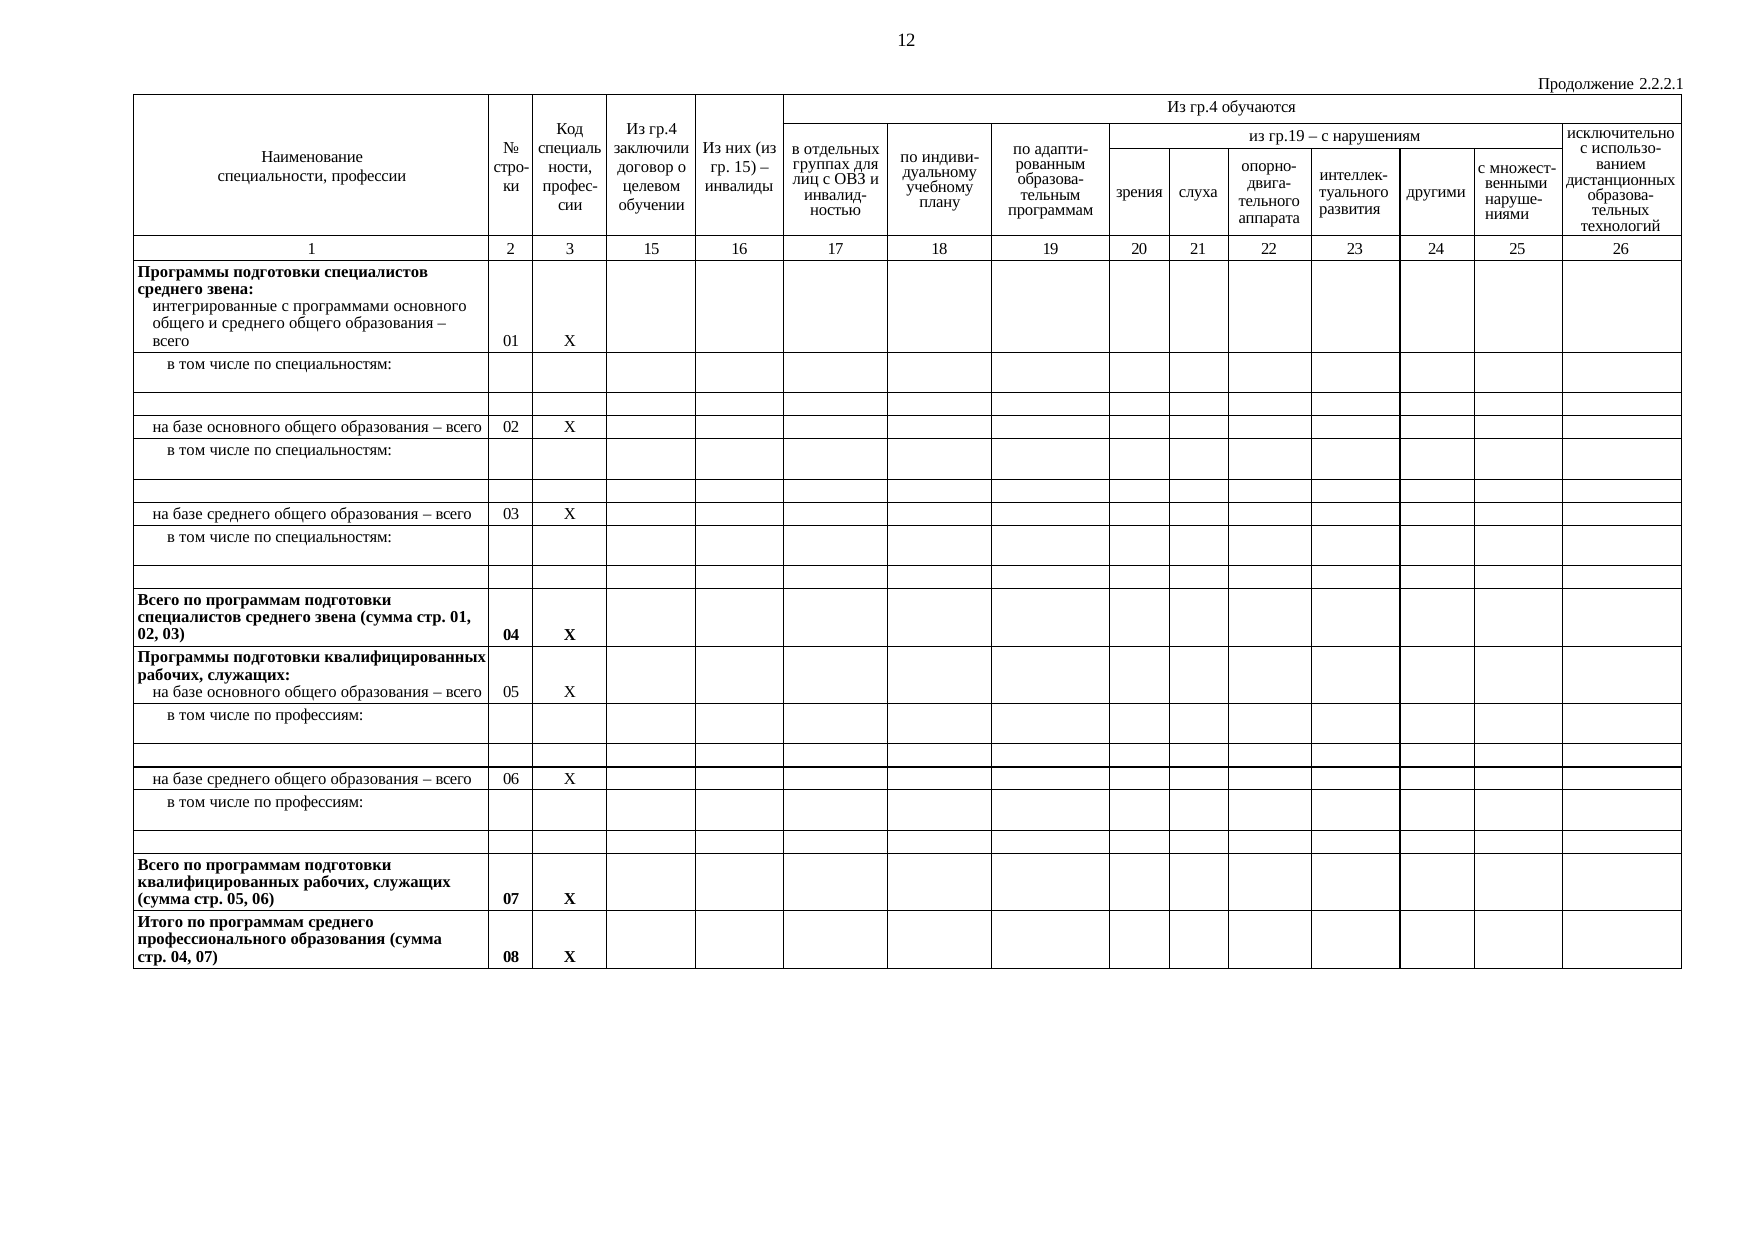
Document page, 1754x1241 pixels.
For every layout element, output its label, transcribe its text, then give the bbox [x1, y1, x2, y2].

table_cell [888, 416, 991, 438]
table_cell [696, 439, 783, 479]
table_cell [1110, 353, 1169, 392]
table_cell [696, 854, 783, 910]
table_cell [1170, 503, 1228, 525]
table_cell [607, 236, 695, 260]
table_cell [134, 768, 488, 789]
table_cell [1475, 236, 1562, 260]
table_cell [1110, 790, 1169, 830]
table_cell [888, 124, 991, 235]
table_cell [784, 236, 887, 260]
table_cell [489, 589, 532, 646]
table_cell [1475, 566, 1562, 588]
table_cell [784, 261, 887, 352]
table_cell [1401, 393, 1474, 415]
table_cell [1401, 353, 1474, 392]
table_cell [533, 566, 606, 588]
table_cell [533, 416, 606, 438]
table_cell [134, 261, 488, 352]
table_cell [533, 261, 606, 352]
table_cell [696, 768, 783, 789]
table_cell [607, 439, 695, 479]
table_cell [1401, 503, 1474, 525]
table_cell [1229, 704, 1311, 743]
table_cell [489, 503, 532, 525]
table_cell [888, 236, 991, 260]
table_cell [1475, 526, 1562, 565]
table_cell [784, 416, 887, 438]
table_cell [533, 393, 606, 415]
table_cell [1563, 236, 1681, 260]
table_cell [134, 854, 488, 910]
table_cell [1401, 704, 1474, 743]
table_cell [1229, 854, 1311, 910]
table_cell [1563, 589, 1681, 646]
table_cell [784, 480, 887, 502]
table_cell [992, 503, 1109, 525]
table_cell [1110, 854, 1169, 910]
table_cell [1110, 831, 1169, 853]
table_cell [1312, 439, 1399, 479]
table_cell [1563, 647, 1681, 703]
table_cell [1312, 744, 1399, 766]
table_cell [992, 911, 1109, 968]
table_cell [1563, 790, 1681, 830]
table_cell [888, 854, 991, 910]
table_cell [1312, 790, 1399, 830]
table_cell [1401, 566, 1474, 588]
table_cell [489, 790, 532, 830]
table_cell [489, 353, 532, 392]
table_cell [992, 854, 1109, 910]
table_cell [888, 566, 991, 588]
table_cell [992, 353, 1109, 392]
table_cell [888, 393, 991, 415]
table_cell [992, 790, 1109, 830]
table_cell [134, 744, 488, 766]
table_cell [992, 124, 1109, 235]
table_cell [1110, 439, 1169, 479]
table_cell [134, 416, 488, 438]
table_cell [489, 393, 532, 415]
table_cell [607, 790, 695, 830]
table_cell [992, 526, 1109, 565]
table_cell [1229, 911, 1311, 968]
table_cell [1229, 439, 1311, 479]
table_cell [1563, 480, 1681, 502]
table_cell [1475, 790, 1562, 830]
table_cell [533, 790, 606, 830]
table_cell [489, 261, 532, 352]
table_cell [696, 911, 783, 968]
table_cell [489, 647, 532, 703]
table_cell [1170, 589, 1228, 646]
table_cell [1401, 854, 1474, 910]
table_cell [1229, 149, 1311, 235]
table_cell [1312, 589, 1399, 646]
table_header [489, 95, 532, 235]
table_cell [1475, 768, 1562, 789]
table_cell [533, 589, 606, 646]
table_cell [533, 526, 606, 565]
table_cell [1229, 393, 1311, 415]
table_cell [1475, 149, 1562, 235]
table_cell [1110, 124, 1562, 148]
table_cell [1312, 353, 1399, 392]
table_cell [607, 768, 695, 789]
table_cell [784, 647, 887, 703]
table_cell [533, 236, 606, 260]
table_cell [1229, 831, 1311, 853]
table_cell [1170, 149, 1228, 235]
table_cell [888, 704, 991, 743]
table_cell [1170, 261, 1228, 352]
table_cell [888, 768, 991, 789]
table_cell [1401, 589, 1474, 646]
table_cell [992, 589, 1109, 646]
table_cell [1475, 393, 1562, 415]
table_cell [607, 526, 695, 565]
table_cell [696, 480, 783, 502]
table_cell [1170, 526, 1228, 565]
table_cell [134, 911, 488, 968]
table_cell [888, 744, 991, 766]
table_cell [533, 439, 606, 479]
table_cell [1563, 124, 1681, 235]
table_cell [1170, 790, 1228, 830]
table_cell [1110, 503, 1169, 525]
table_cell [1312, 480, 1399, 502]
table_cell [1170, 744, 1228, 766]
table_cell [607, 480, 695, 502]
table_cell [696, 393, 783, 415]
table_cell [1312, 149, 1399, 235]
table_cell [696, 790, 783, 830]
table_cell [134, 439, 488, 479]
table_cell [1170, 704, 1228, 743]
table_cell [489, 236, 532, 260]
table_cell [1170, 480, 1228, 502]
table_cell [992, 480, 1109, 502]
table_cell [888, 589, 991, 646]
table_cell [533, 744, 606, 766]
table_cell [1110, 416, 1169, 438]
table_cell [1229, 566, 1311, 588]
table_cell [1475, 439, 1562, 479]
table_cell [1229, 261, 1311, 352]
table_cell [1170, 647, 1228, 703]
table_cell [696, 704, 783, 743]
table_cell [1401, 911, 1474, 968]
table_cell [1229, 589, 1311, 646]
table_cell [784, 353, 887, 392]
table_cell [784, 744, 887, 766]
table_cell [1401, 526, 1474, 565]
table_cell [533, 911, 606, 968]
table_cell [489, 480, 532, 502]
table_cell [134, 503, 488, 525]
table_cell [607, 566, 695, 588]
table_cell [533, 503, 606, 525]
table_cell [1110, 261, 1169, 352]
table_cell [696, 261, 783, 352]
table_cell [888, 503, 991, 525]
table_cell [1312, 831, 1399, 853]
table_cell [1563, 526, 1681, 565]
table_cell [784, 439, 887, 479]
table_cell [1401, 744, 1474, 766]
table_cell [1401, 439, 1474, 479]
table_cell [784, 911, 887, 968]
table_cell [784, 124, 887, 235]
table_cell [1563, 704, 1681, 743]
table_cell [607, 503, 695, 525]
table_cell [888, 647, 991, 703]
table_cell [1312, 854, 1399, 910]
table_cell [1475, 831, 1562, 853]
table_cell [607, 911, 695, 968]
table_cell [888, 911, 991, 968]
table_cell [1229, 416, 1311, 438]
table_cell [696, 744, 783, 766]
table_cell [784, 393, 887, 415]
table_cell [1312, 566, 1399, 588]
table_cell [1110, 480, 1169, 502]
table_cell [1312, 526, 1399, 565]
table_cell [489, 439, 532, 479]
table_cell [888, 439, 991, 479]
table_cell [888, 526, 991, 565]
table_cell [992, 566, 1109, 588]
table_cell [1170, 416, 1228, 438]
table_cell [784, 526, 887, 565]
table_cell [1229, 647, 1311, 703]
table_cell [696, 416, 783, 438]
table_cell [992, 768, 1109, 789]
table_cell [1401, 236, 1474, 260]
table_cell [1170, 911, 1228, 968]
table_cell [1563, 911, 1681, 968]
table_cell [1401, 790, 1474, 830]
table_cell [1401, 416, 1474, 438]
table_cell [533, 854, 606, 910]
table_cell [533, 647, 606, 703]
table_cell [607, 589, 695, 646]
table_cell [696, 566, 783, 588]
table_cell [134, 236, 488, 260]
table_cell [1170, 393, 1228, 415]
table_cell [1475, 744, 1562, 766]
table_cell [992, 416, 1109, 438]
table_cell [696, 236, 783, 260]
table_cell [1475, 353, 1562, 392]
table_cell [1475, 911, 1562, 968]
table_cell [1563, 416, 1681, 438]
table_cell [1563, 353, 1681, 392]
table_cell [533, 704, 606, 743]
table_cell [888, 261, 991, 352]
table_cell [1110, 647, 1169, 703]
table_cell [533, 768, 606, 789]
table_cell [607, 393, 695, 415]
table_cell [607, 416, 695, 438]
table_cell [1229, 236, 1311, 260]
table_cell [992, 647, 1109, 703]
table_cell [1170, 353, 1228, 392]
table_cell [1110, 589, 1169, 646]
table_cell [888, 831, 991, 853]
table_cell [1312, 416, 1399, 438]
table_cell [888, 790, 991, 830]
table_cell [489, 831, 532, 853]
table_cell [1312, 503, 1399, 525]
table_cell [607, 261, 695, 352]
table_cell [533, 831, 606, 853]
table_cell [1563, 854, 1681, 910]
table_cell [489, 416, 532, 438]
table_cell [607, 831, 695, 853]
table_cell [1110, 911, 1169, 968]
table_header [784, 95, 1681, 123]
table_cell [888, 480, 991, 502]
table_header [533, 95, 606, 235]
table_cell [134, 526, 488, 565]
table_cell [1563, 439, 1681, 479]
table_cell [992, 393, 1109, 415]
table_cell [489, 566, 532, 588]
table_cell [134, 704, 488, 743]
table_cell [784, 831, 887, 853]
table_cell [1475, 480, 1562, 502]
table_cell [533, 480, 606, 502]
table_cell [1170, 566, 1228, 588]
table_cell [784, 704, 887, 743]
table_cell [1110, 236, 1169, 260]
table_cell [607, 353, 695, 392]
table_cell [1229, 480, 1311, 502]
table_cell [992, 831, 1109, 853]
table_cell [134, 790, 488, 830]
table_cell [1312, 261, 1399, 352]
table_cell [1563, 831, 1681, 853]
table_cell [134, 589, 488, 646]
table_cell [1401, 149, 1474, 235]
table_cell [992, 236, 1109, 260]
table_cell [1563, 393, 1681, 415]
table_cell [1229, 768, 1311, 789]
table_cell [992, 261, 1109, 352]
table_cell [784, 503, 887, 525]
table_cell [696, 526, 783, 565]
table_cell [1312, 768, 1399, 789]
text Продолжение 2.2.2.1 [266, 74, 1684, 93]
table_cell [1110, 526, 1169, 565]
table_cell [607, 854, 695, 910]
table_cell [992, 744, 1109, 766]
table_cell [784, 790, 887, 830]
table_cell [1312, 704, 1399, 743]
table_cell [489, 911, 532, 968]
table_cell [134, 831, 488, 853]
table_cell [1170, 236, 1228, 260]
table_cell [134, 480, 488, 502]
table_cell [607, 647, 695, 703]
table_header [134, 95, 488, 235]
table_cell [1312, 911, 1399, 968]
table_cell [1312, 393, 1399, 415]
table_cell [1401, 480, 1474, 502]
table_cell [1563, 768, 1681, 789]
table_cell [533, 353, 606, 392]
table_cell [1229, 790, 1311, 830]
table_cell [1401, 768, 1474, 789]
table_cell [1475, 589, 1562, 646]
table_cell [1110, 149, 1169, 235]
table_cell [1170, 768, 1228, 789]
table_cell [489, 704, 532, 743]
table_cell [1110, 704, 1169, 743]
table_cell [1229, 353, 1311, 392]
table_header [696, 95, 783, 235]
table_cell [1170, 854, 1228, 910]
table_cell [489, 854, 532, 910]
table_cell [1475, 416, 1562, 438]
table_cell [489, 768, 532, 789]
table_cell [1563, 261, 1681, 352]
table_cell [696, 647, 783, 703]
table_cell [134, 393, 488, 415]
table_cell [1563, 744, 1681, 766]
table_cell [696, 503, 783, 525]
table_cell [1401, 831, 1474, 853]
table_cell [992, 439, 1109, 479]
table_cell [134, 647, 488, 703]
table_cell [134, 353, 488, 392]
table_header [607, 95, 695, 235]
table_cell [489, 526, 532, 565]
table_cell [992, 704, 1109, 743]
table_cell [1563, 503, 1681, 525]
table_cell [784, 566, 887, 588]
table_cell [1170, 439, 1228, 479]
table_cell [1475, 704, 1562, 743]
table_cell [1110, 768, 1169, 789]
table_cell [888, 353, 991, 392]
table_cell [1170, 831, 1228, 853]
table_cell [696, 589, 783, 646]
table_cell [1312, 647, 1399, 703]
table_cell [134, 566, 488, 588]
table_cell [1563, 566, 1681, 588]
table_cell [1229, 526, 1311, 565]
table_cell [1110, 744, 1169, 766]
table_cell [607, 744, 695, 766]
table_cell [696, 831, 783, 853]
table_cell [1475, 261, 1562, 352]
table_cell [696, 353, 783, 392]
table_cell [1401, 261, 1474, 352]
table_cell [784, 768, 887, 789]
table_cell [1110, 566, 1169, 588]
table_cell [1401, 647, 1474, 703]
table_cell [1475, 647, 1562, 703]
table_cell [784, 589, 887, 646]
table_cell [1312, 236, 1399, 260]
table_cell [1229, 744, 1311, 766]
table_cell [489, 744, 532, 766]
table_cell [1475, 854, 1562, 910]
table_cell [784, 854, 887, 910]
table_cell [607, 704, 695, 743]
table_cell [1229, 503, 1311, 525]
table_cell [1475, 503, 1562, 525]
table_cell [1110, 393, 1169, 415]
